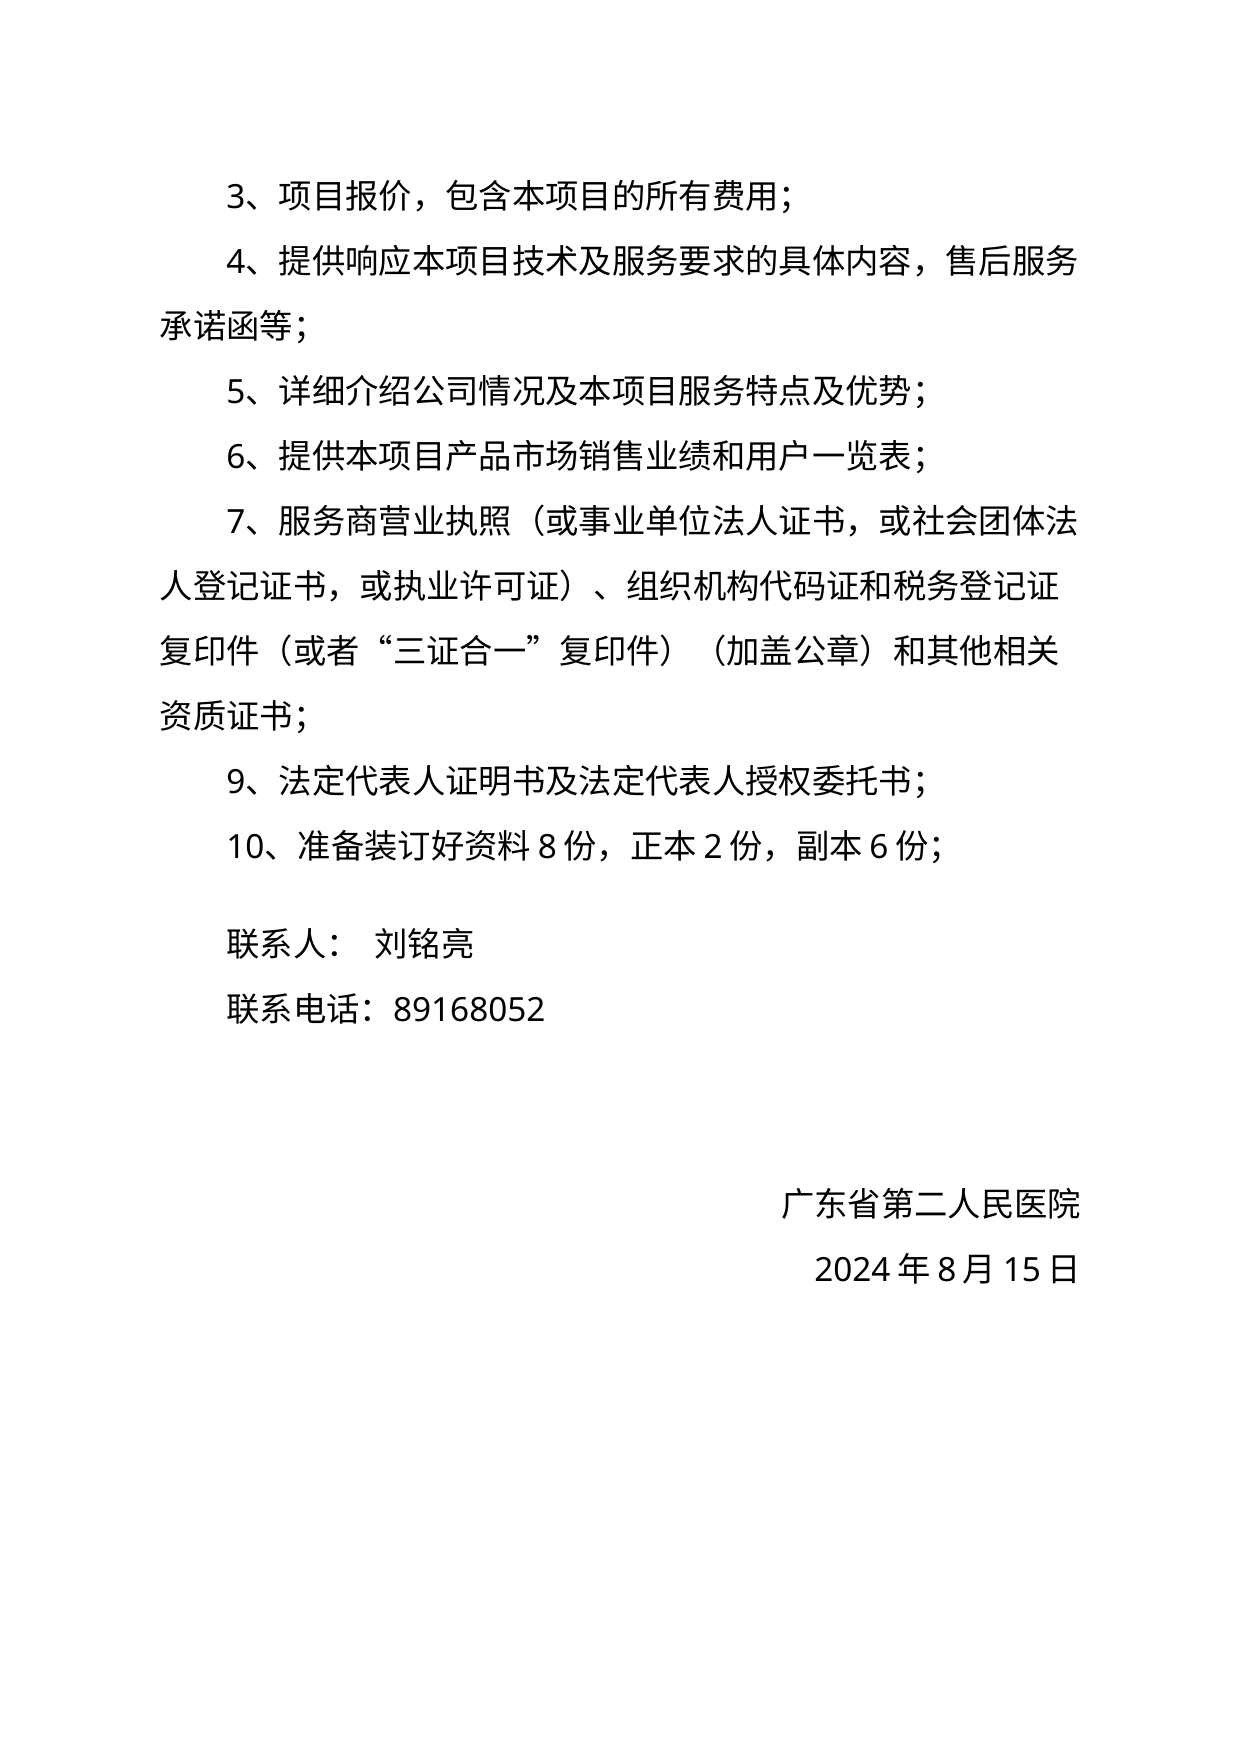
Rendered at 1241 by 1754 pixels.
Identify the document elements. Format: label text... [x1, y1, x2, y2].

text 4、提供响应本项目技术及服务要求的具体内容，售后服务承诺函等； [159, 227, 1081, 357]
text 5、详细介绍公司情况及本项目服务特点及优势； [159, 357, 1081, 422]
text 10、准备装订好资料8份，正本2份，副本6份； [159, 812, 1081, 877]
text 6、提供本项目产品市场销售业绩和用户一览表； [159, 422, 1081, 487]
text 联系人： 刘铭亮 [159, 909, 1081, 974]
text 广东省第二人民医院 [534, 1169, 1081, 1234]
text 联系电话：89168052 [159, 974, 1081, 1039]
text 9、法定代表人证明书及法定代表人授权委托书； [159, 747, 1081, 812]
text 7、服务商营业执照（或事业单位法人证书，或社会团体法人登记证书，或执业许可证）、组织机构代码证和税务登记证复印件（或者“三证合一”复印件）（加盖公章）和其他相关资质证书； [159, 487, 1081, 747]
text 3、项目报价，包含本项目的所有费用； [159, 162, 1081, 227]
text 2024年8月15日 [534, 1234, 1081, 1299]
